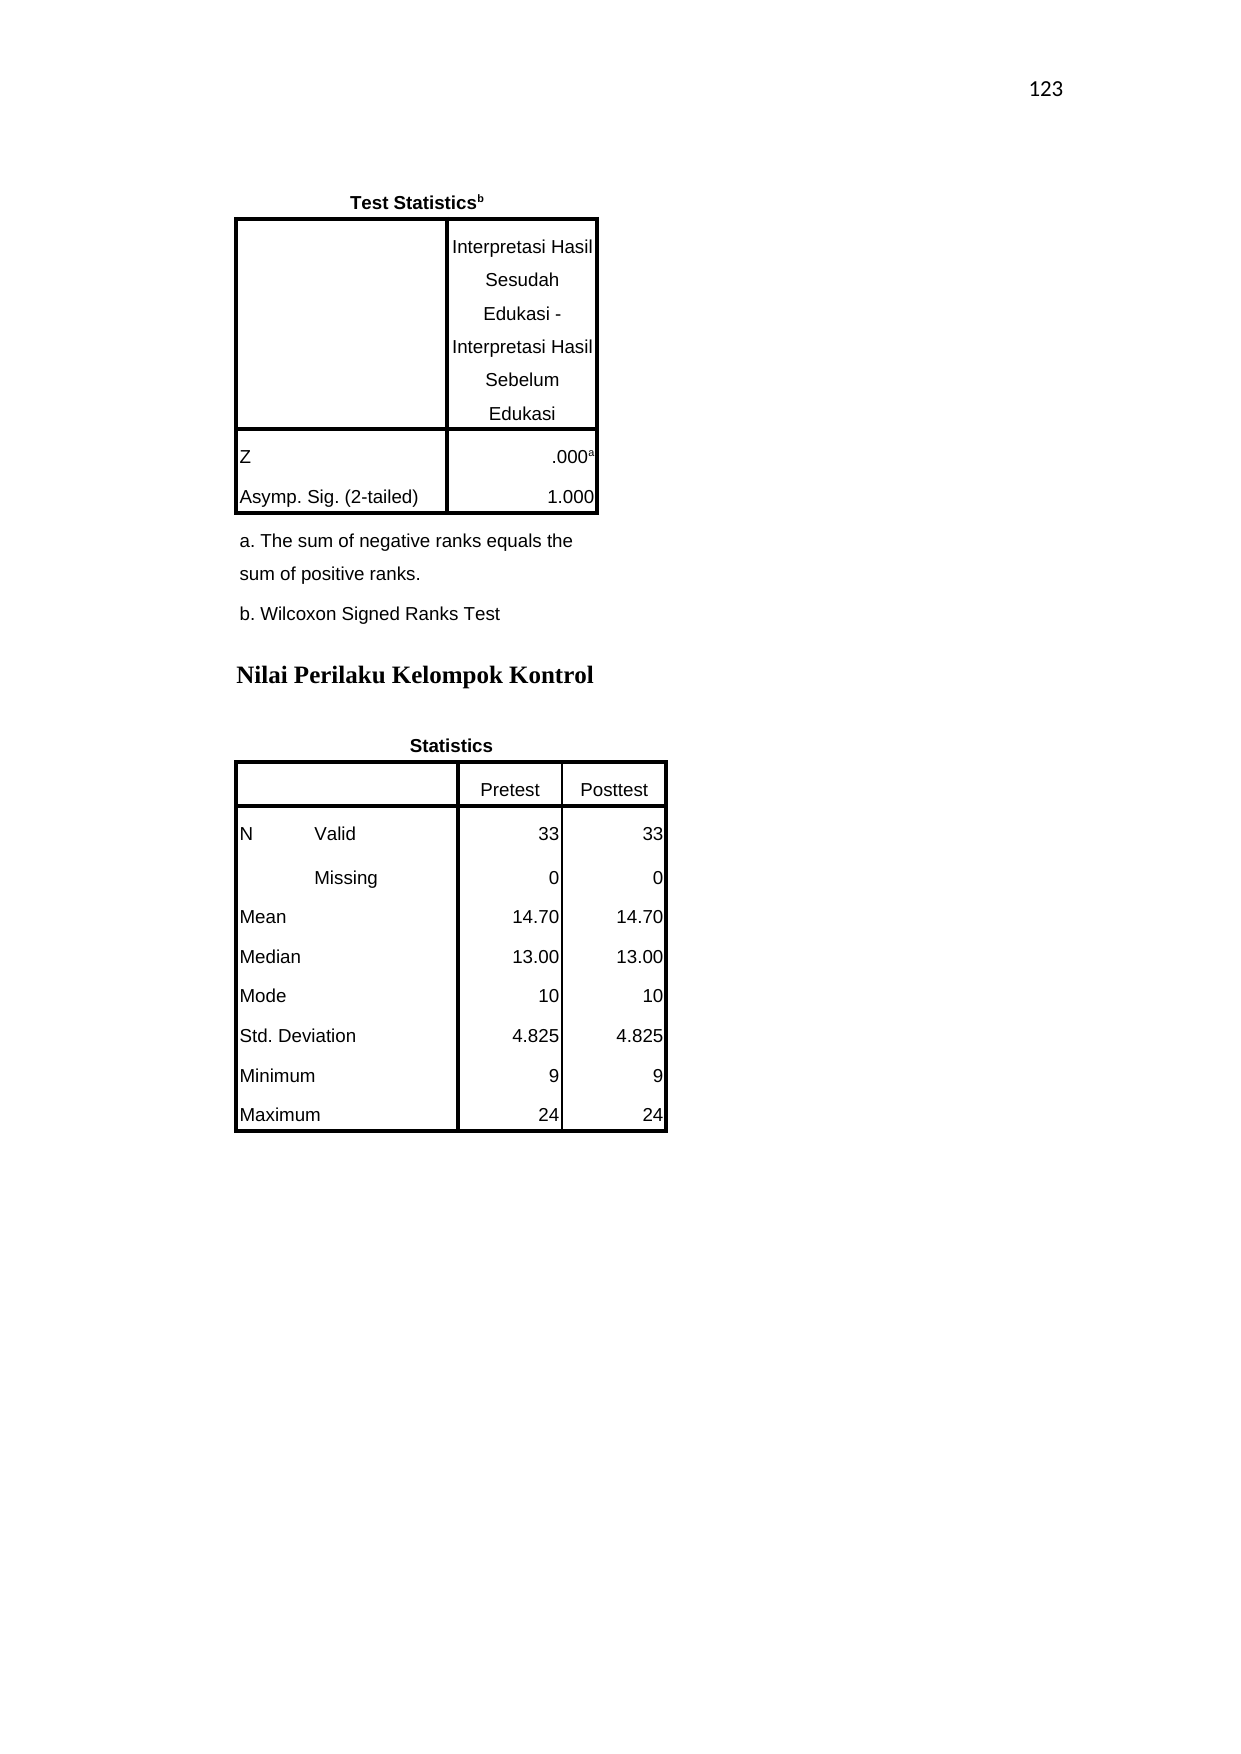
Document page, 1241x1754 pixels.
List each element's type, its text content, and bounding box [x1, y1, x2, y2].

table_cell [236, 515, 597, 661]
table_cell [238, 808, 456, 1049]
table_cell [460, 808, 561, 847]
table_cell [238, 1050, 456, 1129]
text Nilai Perilaku Kelompok Kontrol [236, 661, 1063, 689]
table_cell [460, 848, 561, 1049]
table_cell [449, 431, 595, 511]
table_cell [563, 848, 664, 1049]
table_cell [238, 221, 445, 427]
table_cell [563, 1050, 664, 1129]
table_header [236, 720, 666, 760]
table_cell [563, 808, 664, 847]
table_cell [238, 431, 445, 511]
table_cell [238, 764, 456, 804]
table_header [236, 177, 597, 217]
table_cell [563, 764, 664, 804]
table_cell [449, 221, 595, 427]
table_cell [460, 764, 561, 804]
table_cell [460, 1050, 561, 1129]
